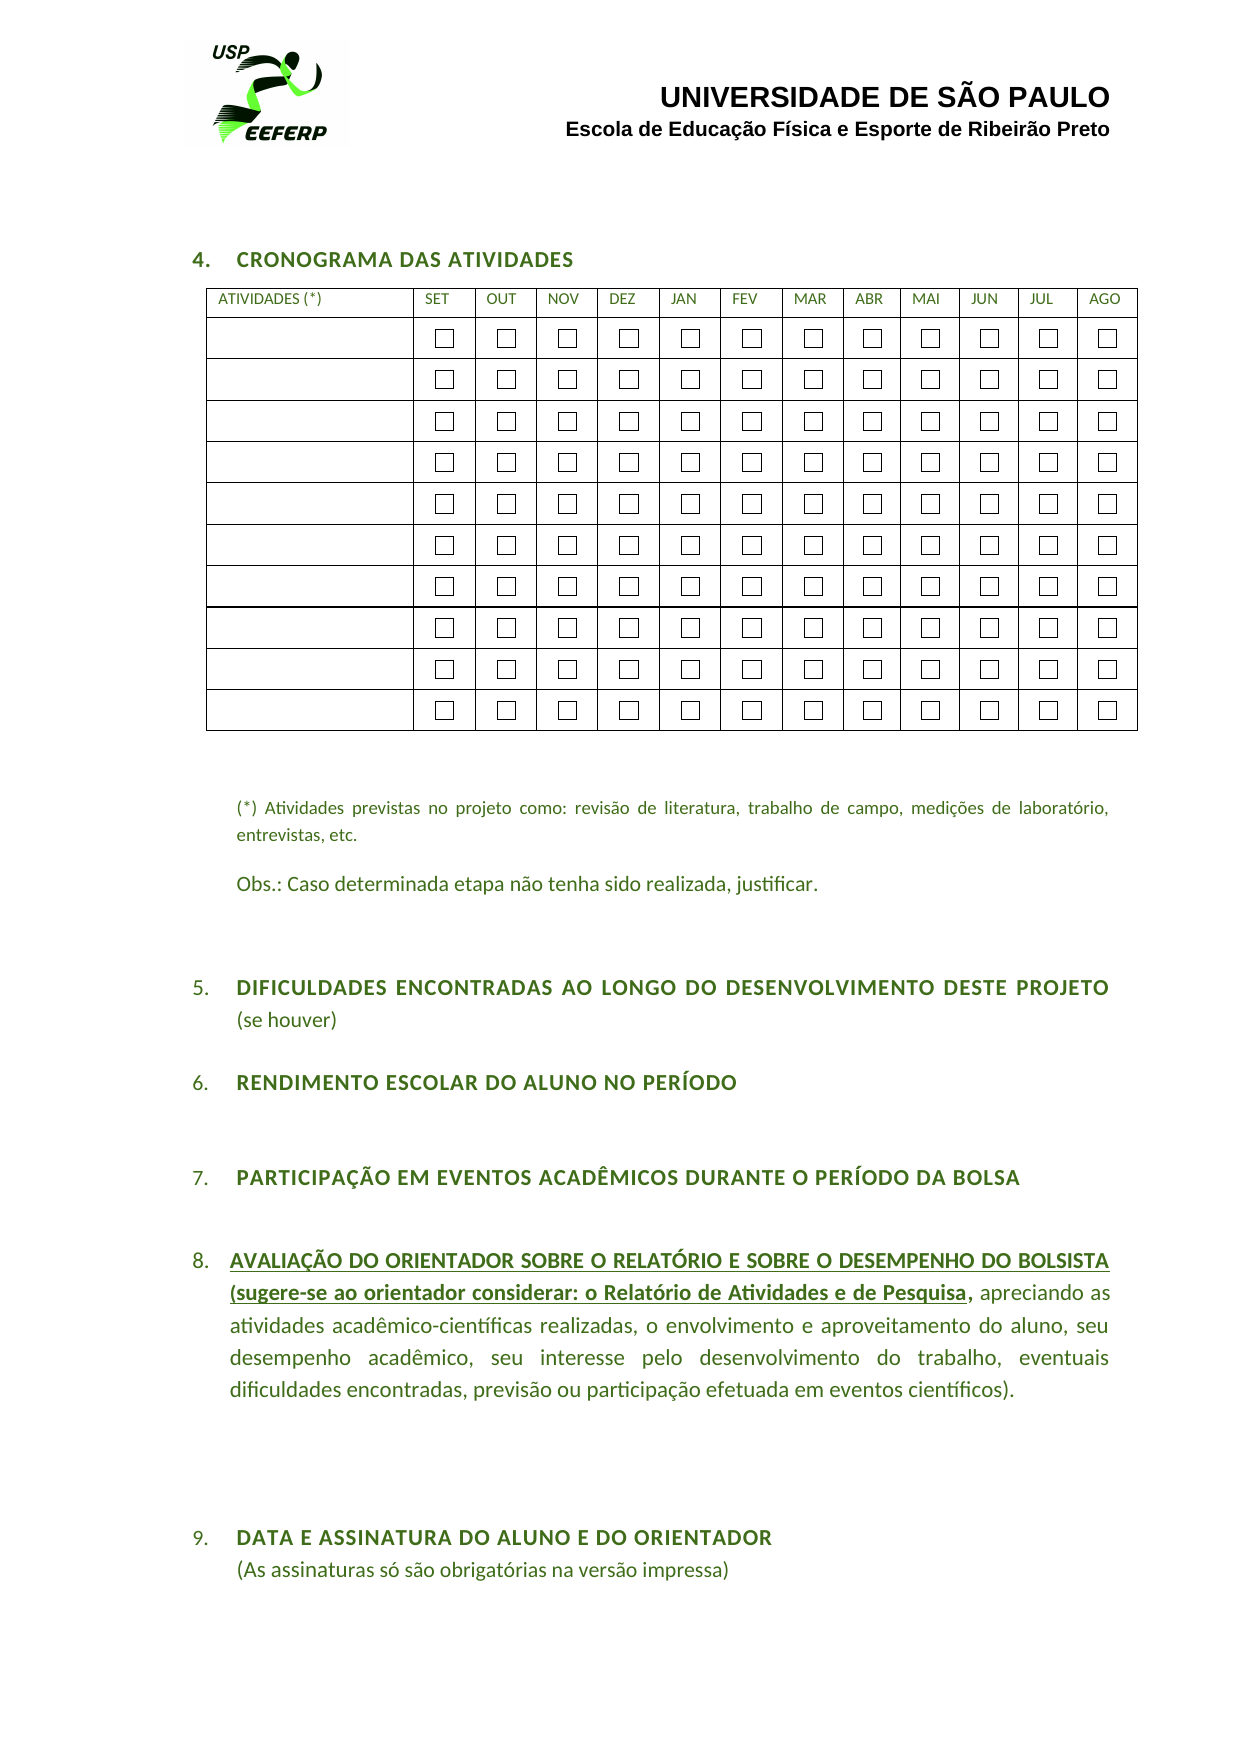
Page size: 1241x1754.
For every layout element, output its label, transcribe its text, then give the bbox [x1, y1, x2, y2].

table_cell [960, 690, 1018, 730]
table_cell [537, 359, 597, 399]
table_cell [598, 525, 659, 565]
table_cell [1078, 649, 1137, 689]
table_cell [783, 318, 843, 358]
table_cell [960, 649, 1018, 689]
table_cell [207, 649, 413, 689]
table_cell [414, 690, 475, 730]
list AVALIAÇÃO DO ORIENTADOR SOBRE O RELATÓRIO E SOBRE O DESEMPENHO DO BOLSISTA (sugere-se ao orientador considerar: o Relatório de Atividades e de Pesquisa, apreciando as atividades acadêmico-científicas realizadas, o envolvimento e aproveitamento do aluno, seu desempenho acadêmico, seu interesse pelo desenvolvimento do trabalho, eventuais dificuldades encontradas, previsão ou participação efetuada em eventos científicos). [192, 1246, 1110, 1403]
table_cell [537, 608, 597, 648]
table_cell [1019, 566, 1077, 606]
table_cell [476, 442, 536, 482]
table_cell [1078, 566, 1137, 606]
table_header MAI [901, 289, 959, 317]
table_cell [660, 690, 720, 730]
picture [184, 38, 350, 152]
table_cell [901, 318, 959, 358]
table_cell [960, 318, 1018, 358]
table_cell [1078, 318, 1137, 358]
table_cell [844, 649, 900, 689]
table_header JUL [1019, 289, 1077, 317]
table_cell [783, 566, 843, 606]
table_cell [901, 608, 959, 648]
table_cell [598, 359, 659, 399]
table_cell [844, 401, 900, 441]
table_cell [537, 401, 597, 441]
table_cell [901, 442, 959, 482]
table_header ABR [844, 289, 900, 317]
table_cell [1019, 401, 1077, 441]
table_header MAR [783, 289, 843, 317]
table_cell [414, 649, 475, 689]
table_cell [1019, 608, 1077, 648]
text Obs.: Caso determinada etapa não tenha sido realizada, justificar. [236, 870, 1110, 897]
table_cell [1078, 525, 1137, 565]
table_cell [414, 401, 475, 441]
table_cell [207, 690, 413, 730]
table_cell [537, 649, 597, 689]
table_cell [476, 690, 536, 730]
table_cell [207, 608, 413, 648]
list DATA E ASSINATURA DO ALUNO E DO ORIENTADOR [192, 1523, 1110, 1551]
table_cell [844, 566, 900, 606]
table_header NOV [537, 289, 597, 317]
table_cell [1078, 483, 1137, 524]
table_cell [660, 401, 720, 441]
table_cell [844, 690, 900, 730]
table_cell [901, 649, 959, 689]
table_cell [414, 318, 475, 358]
table_cell [660, 442, 720, 482]
table_cell [783, 401, 843, 441]
table_cell [844, 608, 900, 648]
table_cell [1078, 608, 1137, 648]
table_cell [414, 525, 475, 565]
table_cell [207, 401, 413, 441]
table_cell [660, 483, 720, 524]
table_cell [598, 442, 659, 482]
table_cell [598, 566, 659, 606]
table_cell [901, 401, 959, 441]
table_cell [660, 649, 720, 689]
table_cell [660, 525, 720, 565]
table_cell [537, 566, 597, 606]
table_cell [844, 318, 900, 358]
table_cell [207, 359, 413, 399]
text 4. CRONOGRAMA DAS ATIVIDADES [192, 245, 1110, 273]
table_cell [901, 525, 959, 565]
table_cell [1019, 690, 1077, 730]
table_cell [960, 442, 1018, 482]
table_cell [844, 442, 900, 482]
table_cell [844, 483, 900, 524]
table_cell [476, 566, 536, 606]
table_cell [901, 690, 959, 730]
table_cell [1078, 442, 1137, 482]
table_cell [721, 566, 782, 606]
table_cell [598, 483, 659, 524]
table_cell [414, 442, 475, 482]
table_header DEZ [598, 289, 659, 317]
table_cell [207, 442, 413, 482]
table_cell [414, 608, 475, 648]
table_header JAN [660, 289, 720, 317]
list RENDIMENTO ESCOLAR DO ALUNO NO PERÍODO [192, 1068, 1110, 1096]
table_cell [1019, 483, 1077, 524]
table_cell [901, 566, 959, 606]
table_cell [721, 442, 782, 482]
table_cell [901, 483, 959, 524]
table_cell [721, 318, 782, 358]
table_cell [598, 608, 659, 648]
table_cell [960, 566, 1018, 606]
table_cell [476, 649, 536, 689]
table_cell [721, 649, 782, 689]
table_cell [598, 401, 659, 441]
table_cell [476, 318, 536, 358]
table_cell [960, 483, 1018, 524]
table_header FEV [721, 289, 782, 317]
table_cell [721, 525, 782, 565]
table_cell [1019, 318, 1077, 358]
list PARTICIPAÇÃO EM EVENTOS ACADÊMICOS DURANTE O PERÍODO DA BOLSA [192, 1163, 1110, 1191]
table_cell [1019, 442, 1077, 482]
list DIFICULDADES ENCONTRADAS ao longo do desenvolvimento deste projeto (se houver) [192, 973, 1110, 1033]
table_cell [960, 525, 1018, 565]
table_cell [1078, 690, 1137, 730]
table_cell [598, 690, 659, 730]
table_cell [721, 401, 782, 441]
table_cell [844, 359, 900, 399]
table_cell [960, 359, 1018, 399]
table_cell [783, 525, 843, 565]
table_cell [537, 442, 597, 482]
text (As assinaturas só são obrigatórias na versão impressa) [236, 1555, 1110, 1583]
table_header JUN [960, 289, 1018, 317]
table_cell [207, 483, 413, 524]
table_cell [207, 566, 413, 606]
table_cell [660, 566, 720, 606]
table_header ATIVIDADES (*) [207, 289, 413, 317]
table_cell [721, 483, 782, 524]
table_cell [1078, 359, 1137, 399]
table_cell [537, 318, 597, 358]
table_cell [476, 359, 536, 399]
table_cell [783, 359, 843, 399]
table_cell [960, 401, 1018, 441]
table_cell [721, 690, 782, 730]
table_cell [783, 442, 843, 482]
table_cell [721, 608, 782, 648]
table_cell [207, 525, 413, 565]
table_header OUT [476, 289, 536, 317]
table_cell [1019, 359, 1077, 399]
table_cell [721, 359, 782, 399]
table_cell [660, 608, 720, 648]
table_cell [783, 690, 843, 730]
table_cell [476, 401, 536, 441]
table_cell [660, 318, 720, 358]
table_cell [1019, 649, 1077, 689]
table_cell [537, 690, 597, 730]
table_cell [783, 649, 843, 689]
table_cell [537, 483, 597, 524]
table_cell [414, 566, 475, 606]
table_cell [844, 525, 900, 565]
table_header SET [414, 289, 475, 317]
table_cell [476, 525, 536, 565]
table_header AGO [1078, 289, 1137, 317]
table_cell [1019, 525, 1077, 565]
table_cell [783, 483, 843, 524]
table_cell [783, 608, 843, 648]
table_cell [1078, 401, 1137, 441]
table_cell [414, 483, 475, 524]
table_cell [476, 608, 536, 648]
table_cell [960, 608, 1018, 648]
table_cell [207, 318, 413, 358]
table_cell [414, 359, 475, 399]
table_cell [537, 525, 597, 565]
text (*) Atividades previstas no projeto como: revisão de literatura, trabalho de campo, medições de laboratório, entrevistas, etc. [236, 796, 1110, 846]
table_cell [901, 359, 959, 399]
table_cell [598, 649, 659, 689]
table_cell [660, 359, 720, 399]
table_cell [476, 483, 536, 524]
table_cell [598, 318, 659, 358]
